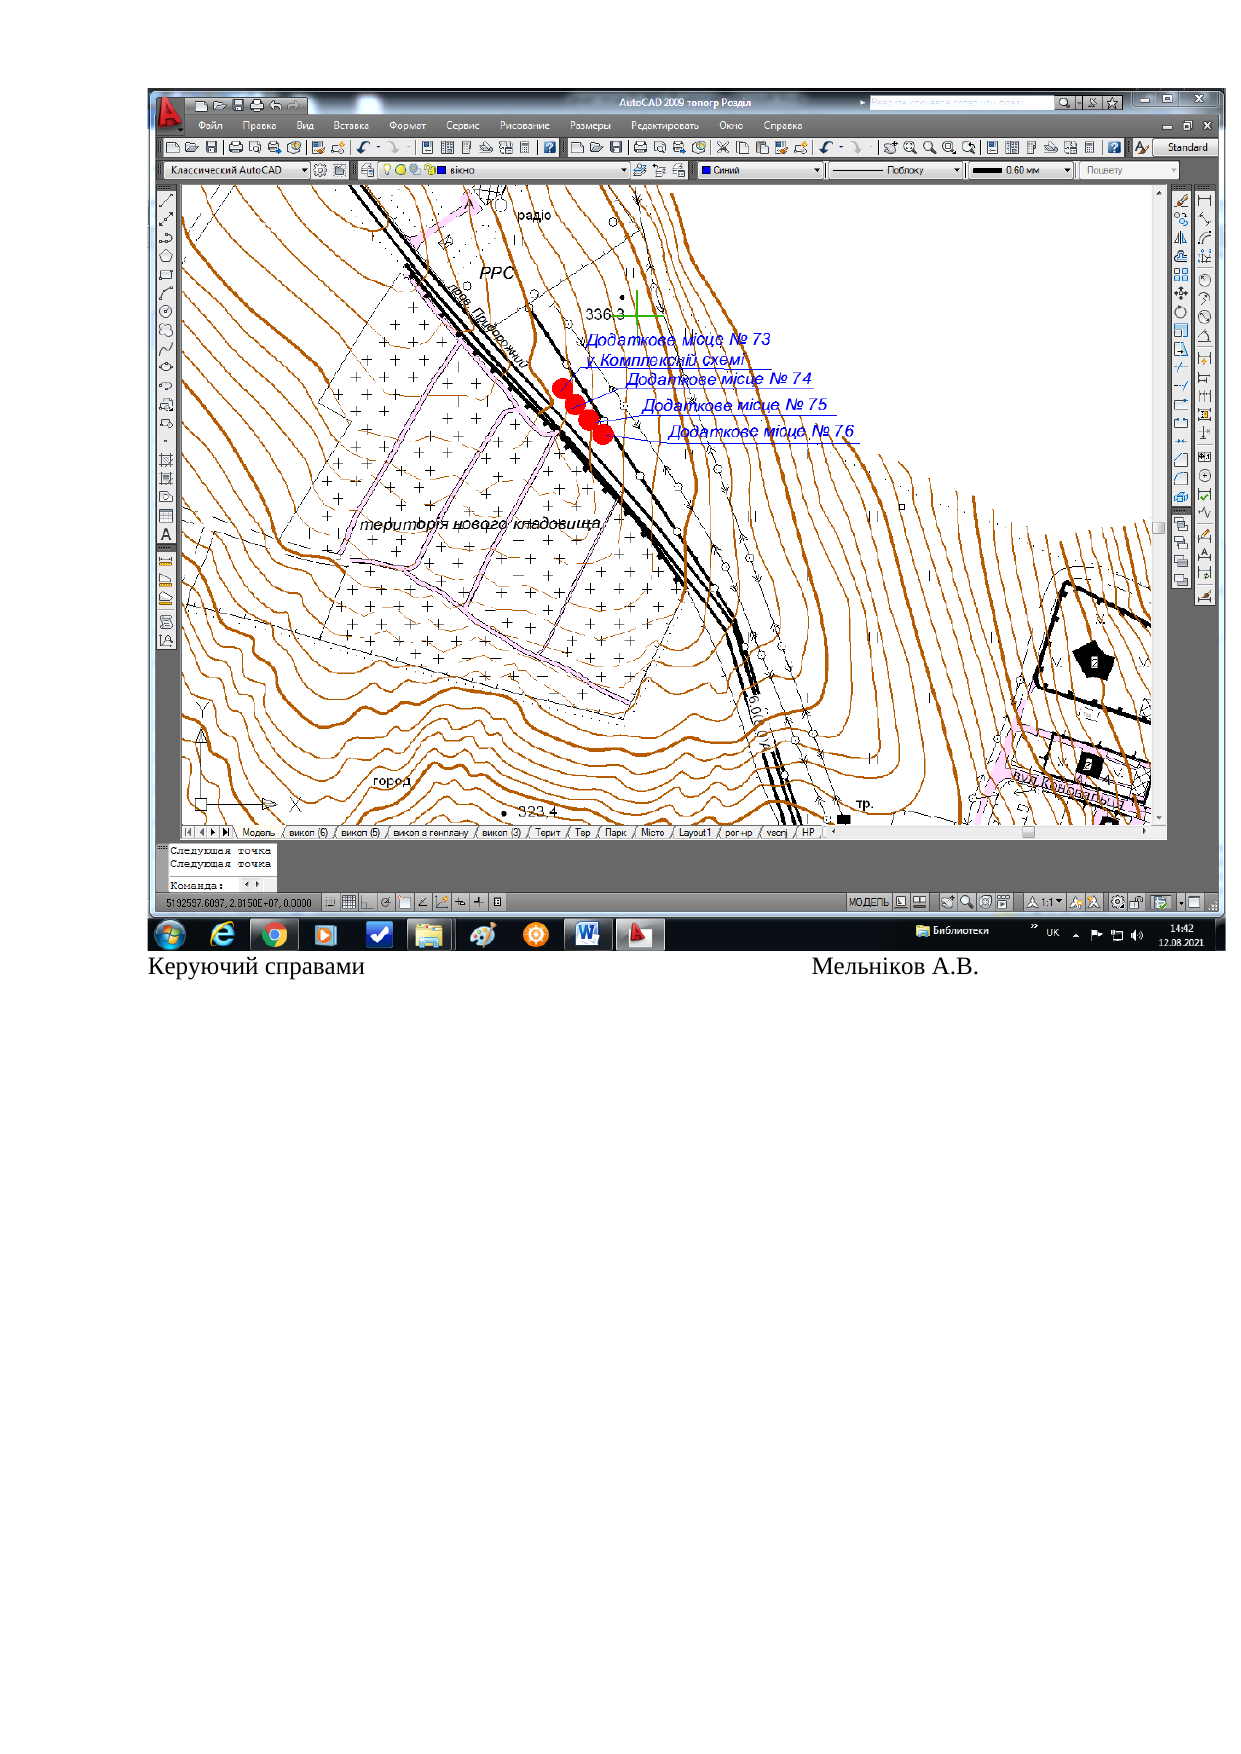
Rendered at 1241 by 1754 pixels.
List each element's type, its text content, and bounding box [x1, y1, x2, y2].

text Керуючий справами Мельніков А.В. [148, 951, 1152, 980]
picture [147, 88, 1226, 951]
